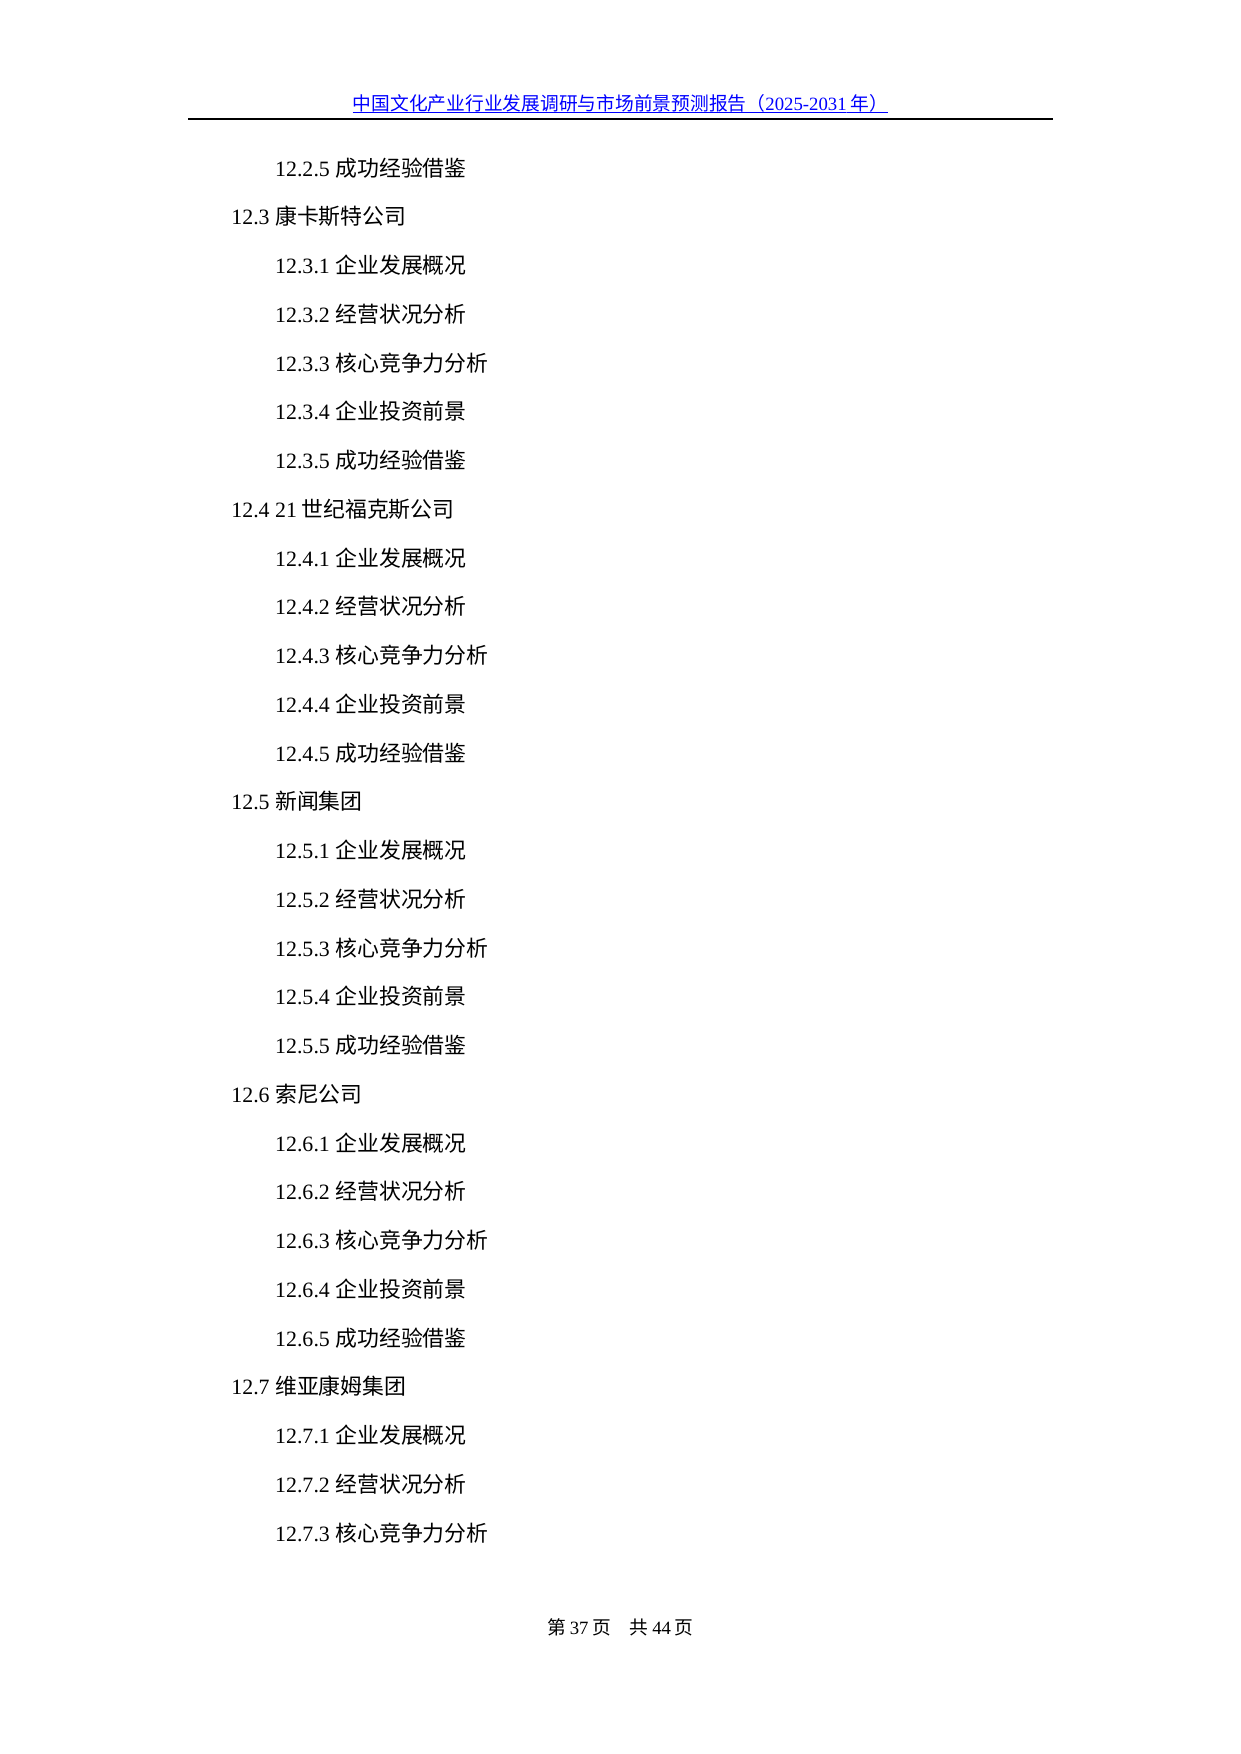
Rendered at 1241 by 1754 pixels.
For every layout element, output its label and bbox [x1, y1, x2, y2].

text [187, 150, 1053, 1548]
